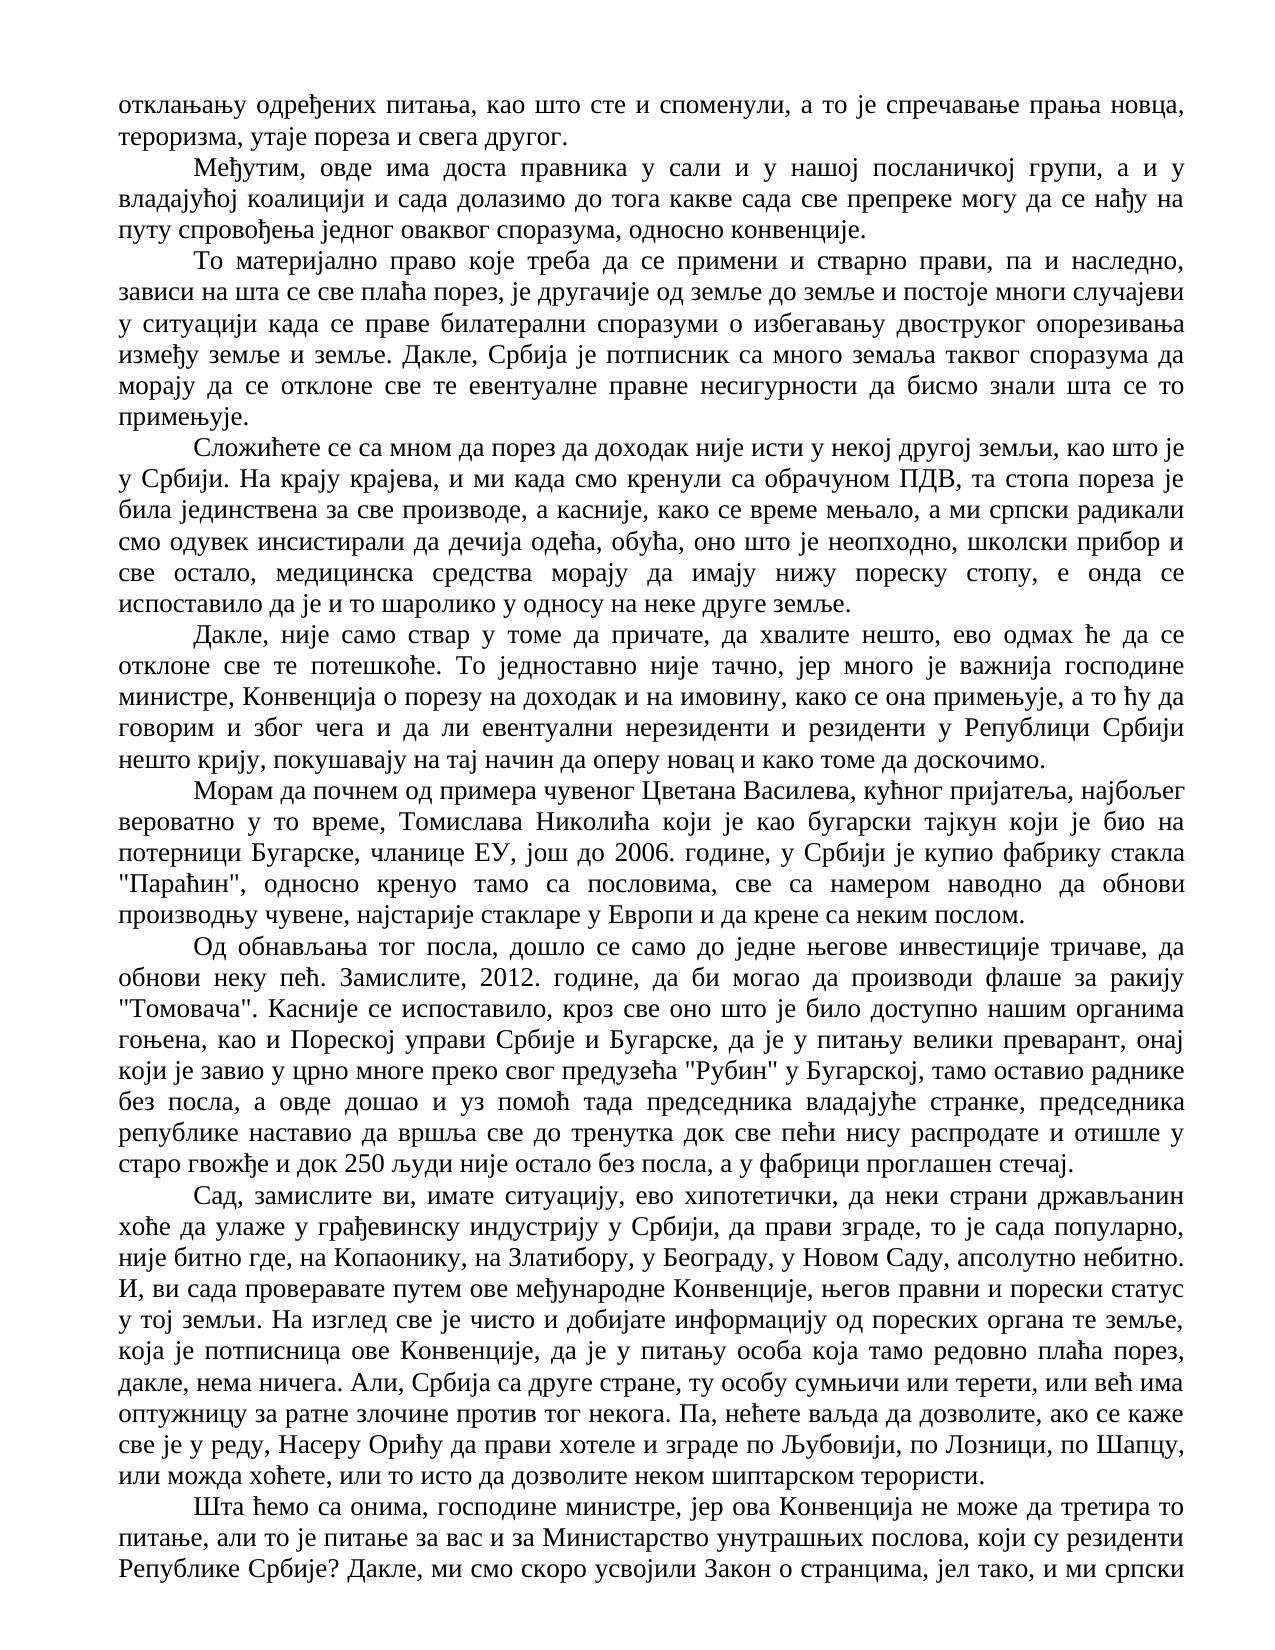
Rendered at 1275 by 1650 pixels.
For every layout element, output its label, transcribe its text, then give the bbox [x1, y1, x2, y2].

text Дакле, није само ствар у томе да причате, да хвалите нешто, ево одмах ће да се отклоне све те потешкоће. То једноставно није тачно, јер много је важнија господине министре, Конвенција о порезу на доходак и на имовину, како се она примењује, а то ћу да говорим и због чега и да ли евентуални нерезиденти и резиденти у Републици Србији нешто крију, покушавају на тај начин да оперу новац и како томе да доскочимо. [118, 618, 1186, 774]
text Од обнављања тог посла, дошло се само до једне његове инвестиције тричаве, да обнови неку пећ. Замислите, 2012. године, да би могао да производи флаше за ракију "Томовача". Касније се испоставило, кроз све оно што је било доступно нашим органима гоњена, као и Пореској управи Србије и Бугарске, да је у питању велики преварант, онај који је завио у црно многе преко свог предузећа "Рубин" у Бугарској, тамо оставио раднике без посла, а овде дошао и уз помоћ тада председника владајуће странке, председника републике наставио да вршља све до тренутка док све пећи нису распродате и отишле у старо гвожђе и док 250 људи није остало без посла, а у фабрици проглашен стечај. [118, 929, 1186, 1179]
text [118, 1490, 1186, 1584]
text Међутим, овде има доста правника у сали и у нашој посланичкој групи, а и у владајућој коалицији и сада долазимо до тога какве сада све препреке могу да се нађу на путу спровођења једног оваквог споразума, односно конвенције. [118, 151, 1186, 244]
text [118, 89, 1186, 151]
text Сложићете се са мном да порез да доходак није исти у некој другој земљи, као што је у Србији. На крају крајева, и ми када смо кренули са обрачуном ПДВ, та стопа пореза је била јединствена за све производе, а касније, како се време мењало, а ми српски радикали смо одувек инсистирали да дечија одећа, обућа, оно што је неопходно, школски прибор и све остало, медицинска средства морају да имају нижу пореску стопу, е онда се испоставило да је и то шаролико у односу на неке друге земље. [118, 431, 1186, 618]
text То материјално право које треба да се примени и стварно прави, па и наследно, зависи на шта се све плаћа порез, је другачије од земље до земље и постоје многи случајеви у ситуацији када се праве билатерални споразуми о избегавању двоструког опорезивања између земље и земље. Дакле, Србија је потписник са много земаља таквог споразума да морају да се отклоне све те евентуалне правне несигурности да бисмо знали шта се то примењује. [118, 244, 1186, 431]
text Сад, замислите ви, имате ситуацију, ево хипотетички, да неки страни држављанин хоће да улаже у грађевинску индустрију у Србији, да прави зграде, то је сада популарно, није битно где, на Копаонику, на Златибору, у Београду, у Новом Саду, апсолутно небитно. И, ви сада проверавате путем ове међународне Конвенције, његов правни и порески статус у тој земљи. На изглед све је чисто и добијате информацију од пореских органа те земље, која је потписница ове Конвенције, да је у питању особа која тамо редовно плаћа порез, дакле, нема ничега. Али, Србија са друге стране, ту особу сумњичи или терети, или већ има оптужницу за ратне злочине против тог некога. Па, нећете ваљда да дозволите, ако се каже све је у реду, Насеру Орићу да прави хотеле и зграде по Љубовији, по Лозници, по Шапцу, или можда хоћете, или то исто да дозволите неком шиптарском терористи. [118, 1179, 1186, 1490]
text Морам да почнем од примера чувеног Цветана Василева, кућног пријатеља, најбољег вероватно у то време, Томислава Николића који је као бугарски тајкун који је био на потерници Бугарске, чланице ЕУ, још до 2006. године, у Србији је купио фабрику стакла "Параћин", односно кренуо тамо са пословима, све са намером наводно да обнови производњу чувене, најстарије стакларе у Европи и да крене са неким послом. [118, 774, 1186, 929]
